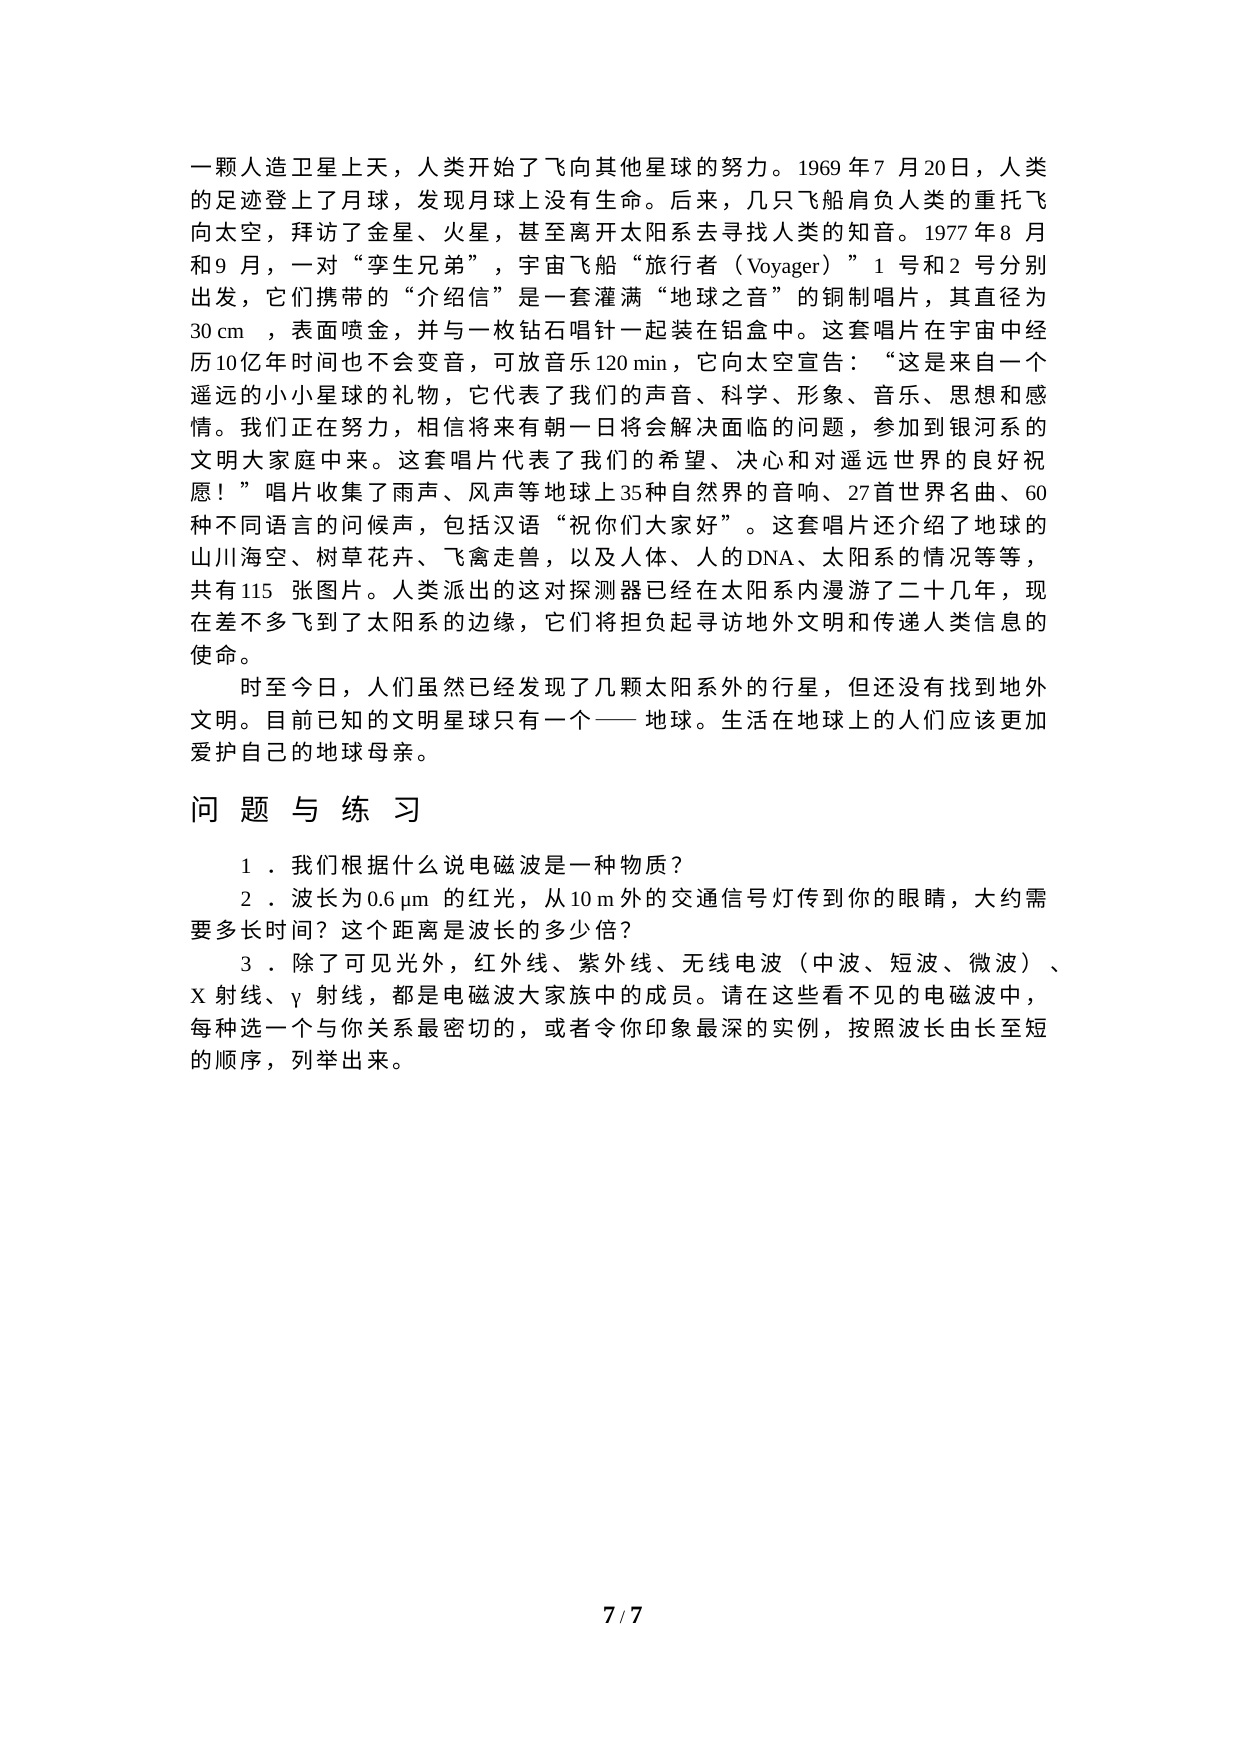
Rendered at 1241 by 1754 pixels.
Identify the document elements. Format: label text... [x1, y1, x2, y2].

subtitle 问题与练习 [190, 775, 1050, 840]
text 2．波长为0.6 μm的红光，从10 m外的交通信号灯传到你的眼睛，大约需要多长时间？这个距离是波长的多少倍？ [190, 881, 1050, 946]
text 1．我们根据什么说电磁波是一种物质？ [190, 848, 1050, 881]
text 时至今日，人们虽然已经发现了几颗太阳系外的行星，但还没有找到地外文明。目前已知的文明星球只有一个——地球。生活在地球上的人们应该更加爱护自己的地球母亲。 [190, 670, 1050, 767]
text 3．除了可见光外，红外线、紫外线、无线电波（中波、短波、微波）、X射线、γ射线，都是电磁波大家族中的成员。请在这些看不见的电磁波中，每种选一个与你关系最密切的，或者令你印象最深的实例，按照波长由长至短的顺序，列举出来。 [190, 946, 1050, 1076]
